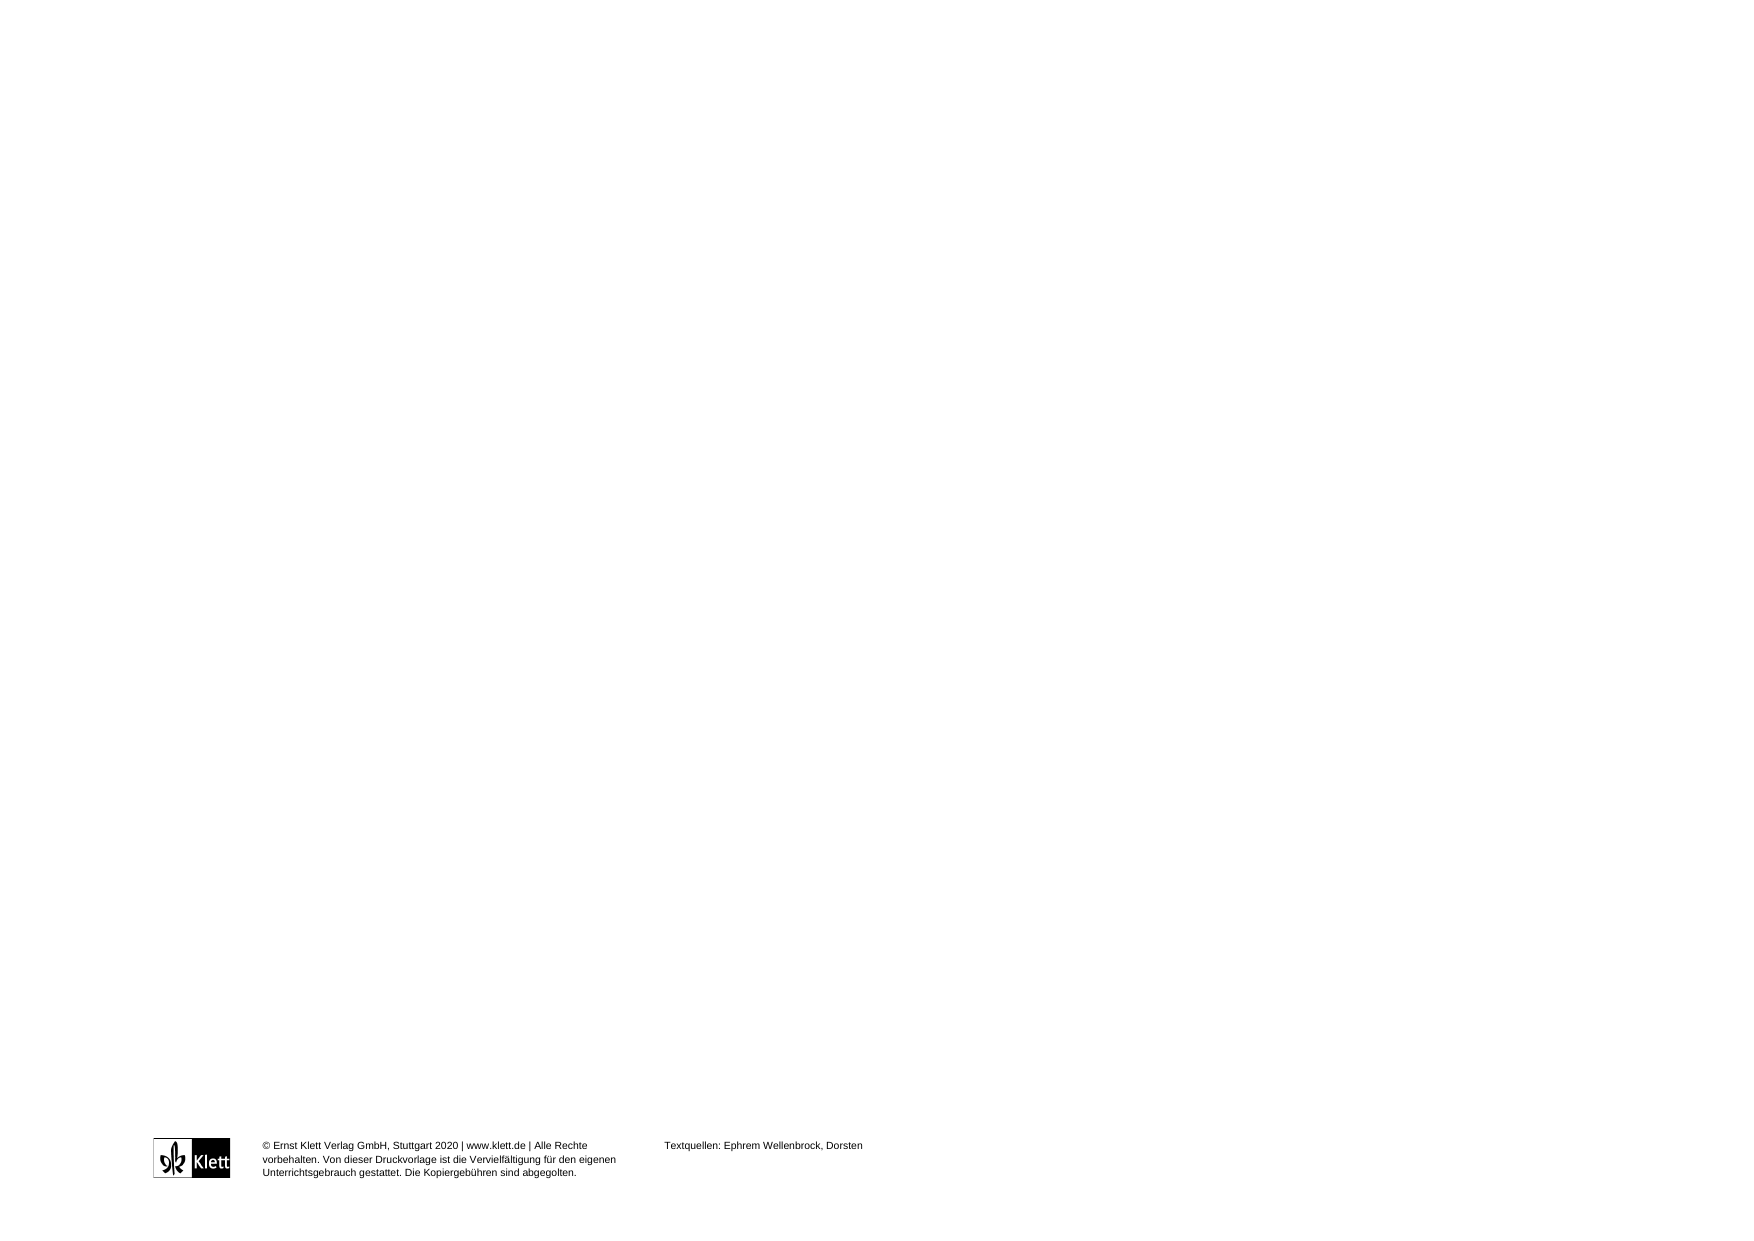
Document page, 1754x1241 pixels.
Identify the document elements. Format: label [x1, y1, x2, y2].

picture [153, 1138, 231, 1178]
